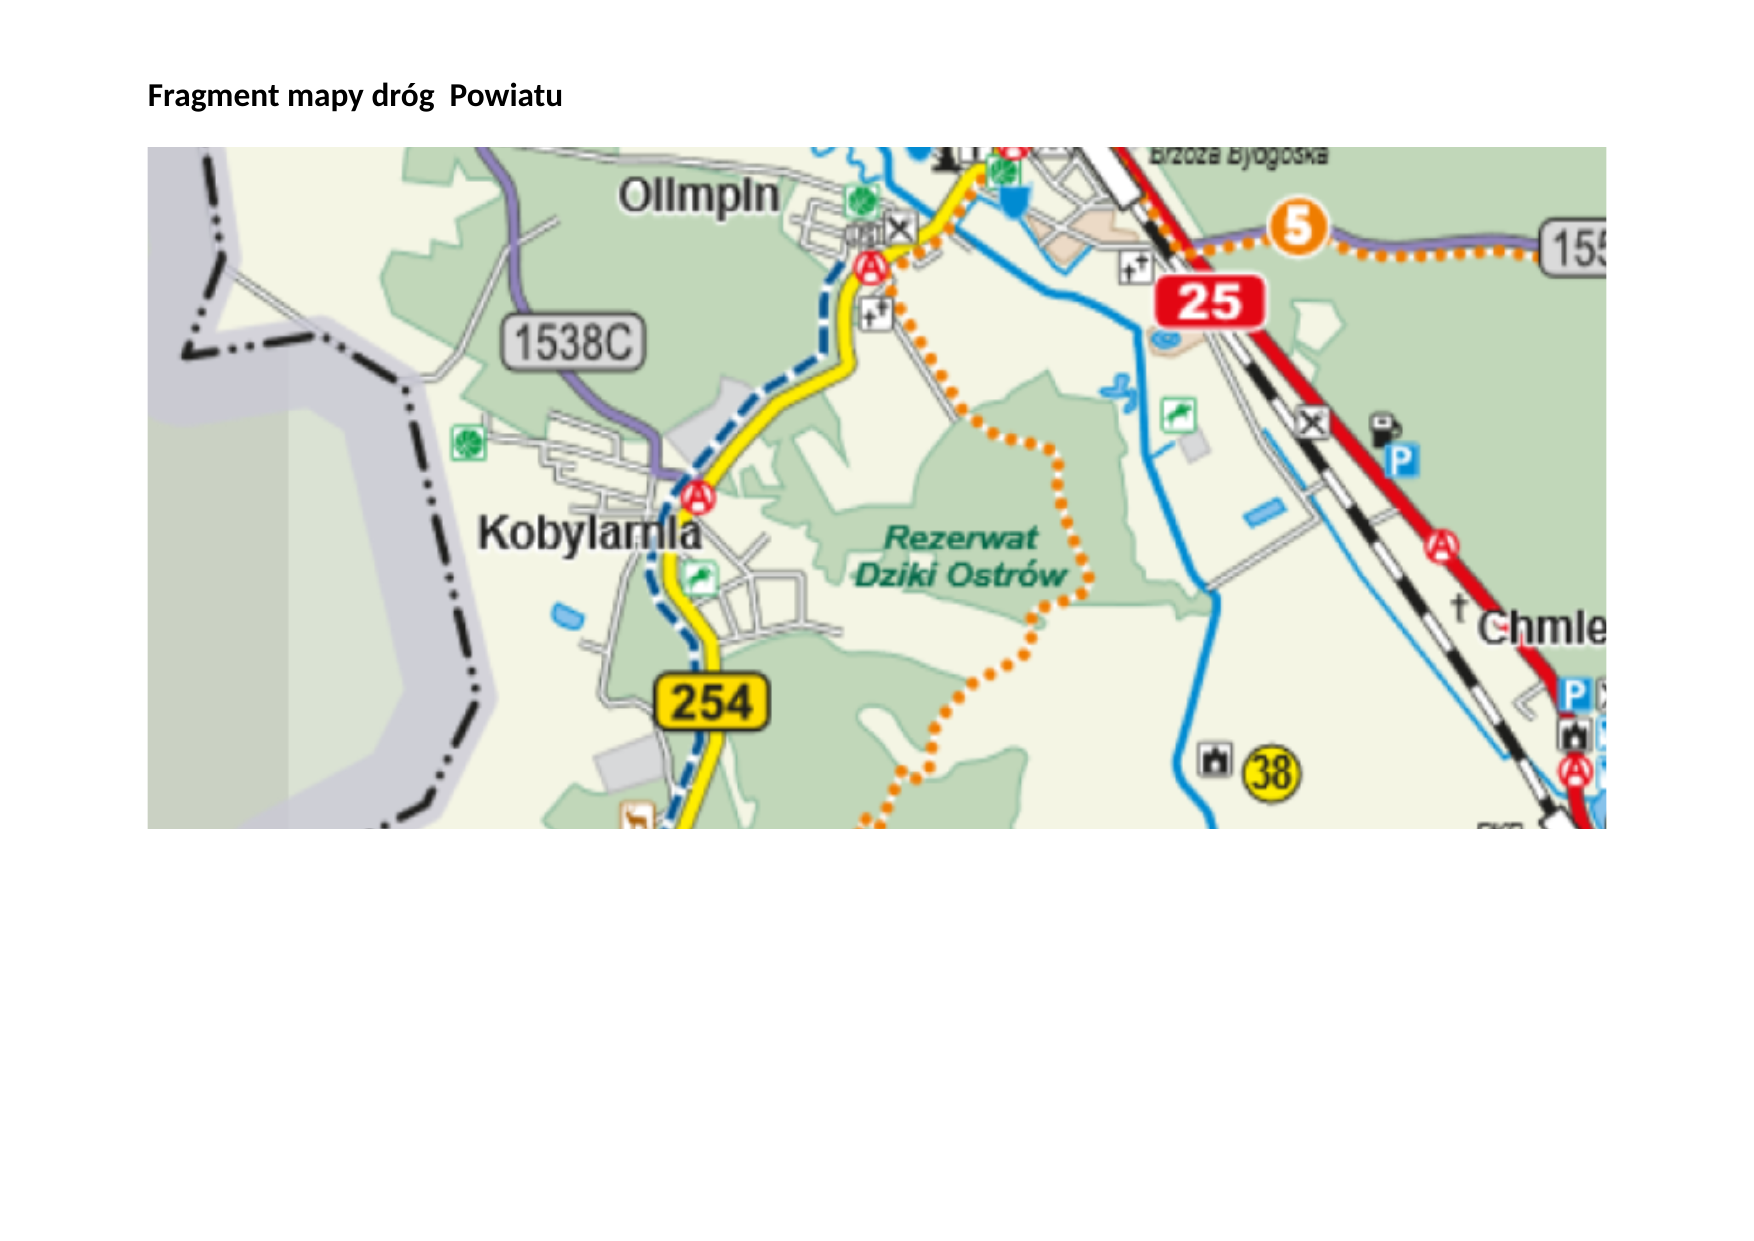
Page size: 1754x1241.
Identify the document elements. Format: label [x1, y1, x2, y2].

picture [147, 147, 1607, 829]
